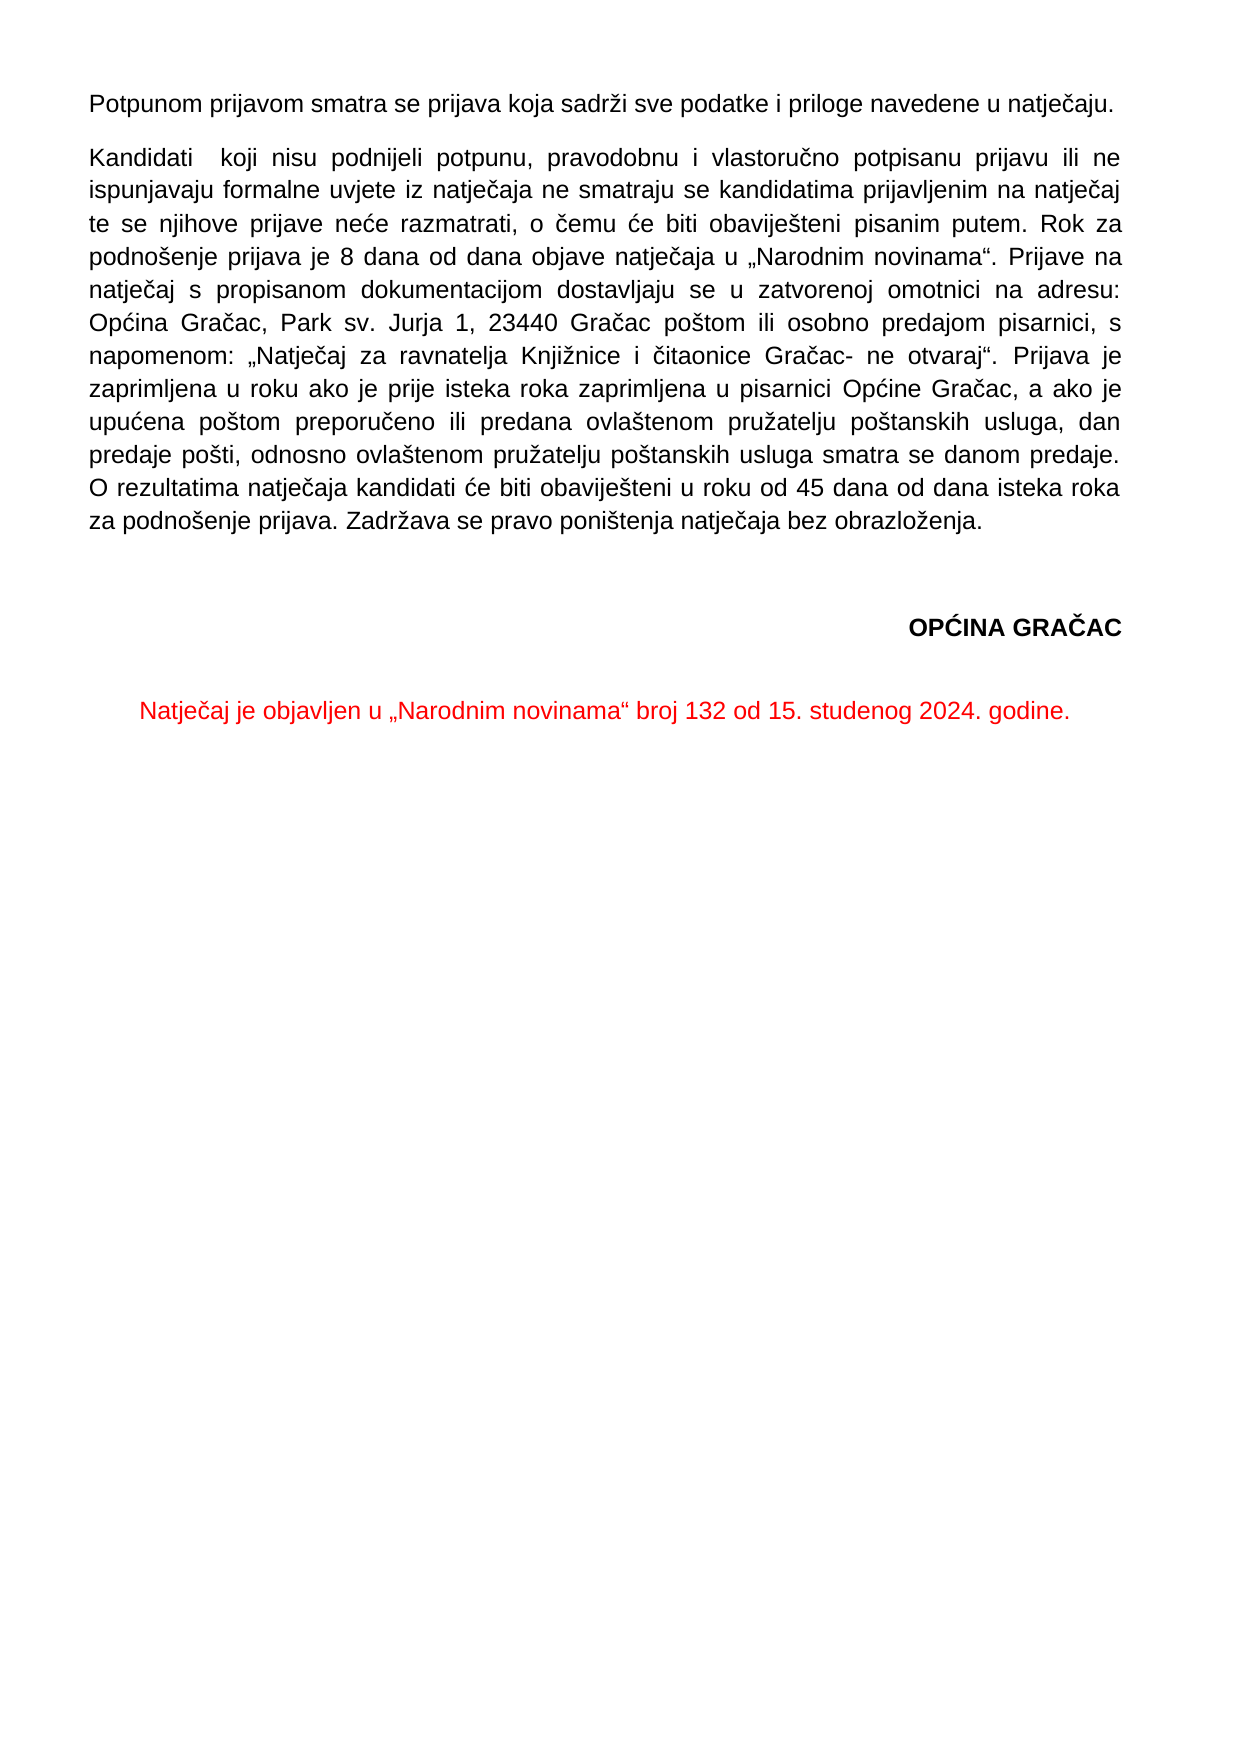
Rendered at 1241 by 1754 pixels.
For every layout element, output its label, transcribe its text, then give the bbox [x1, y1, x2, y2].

text Natječaj je objavljen u „Narodnim novinama“ broj 132 od 15. studenog 2024. godine. [89, 696, 1122, 725]
text OPĆINA GRAČAC [89, 613, 1122, 642]
text Kandidati koji nisu podnijeli potpunu, pravodobnu i vlastoručno potpisanu prijavu ili ne ispunjavaju formalne uvjete iz natječaja ne smatraju se kandidatima prijavljenim na natječaj te se njihove prijave neće razmatrati, o čemu će biti obaviješteni pisanim putem. Rok za podnošenje prijava je 8 dana od dana objave natječaja u „Narodnim novinama“. Prijave na natječaj s propisanom dokumentacijom dostavljaju se u zatvorenoj omotnici na adresu: Općina Gračac, Park sv. Jurja 1, 23440 Gračac poštom ili osobno predajom pisarnici, s napomenom: „Natječaj za ravnatelja Knjižnice i čitaonice Gračac- ne otvaraj“. Prijava je zaprimljena u roku ako je prije isteka roka zaprimljena u pisarnici Općine Gračac, a ako je upućena poštom preporučeno ili predana ovlaštenom pružatelju poštanskih usluga, dan predaje pošti, odnosno ovlaštenom pružatelju poštanskih usluga smatra se danom predaje. O rezultatima natječaja kandidati će biti obaviješteni u roku od 45 dana od dana isteka roka za podnošenje prijava. Zadržava se pravo poništenja natječaja bez obrazloženja. [89, 142, 1122, 534]
text Potpunom prijavom smatra se prijava koja sadrži sve podatke i priloge navedene u natječaju. [89, 89, 1122, 117]
